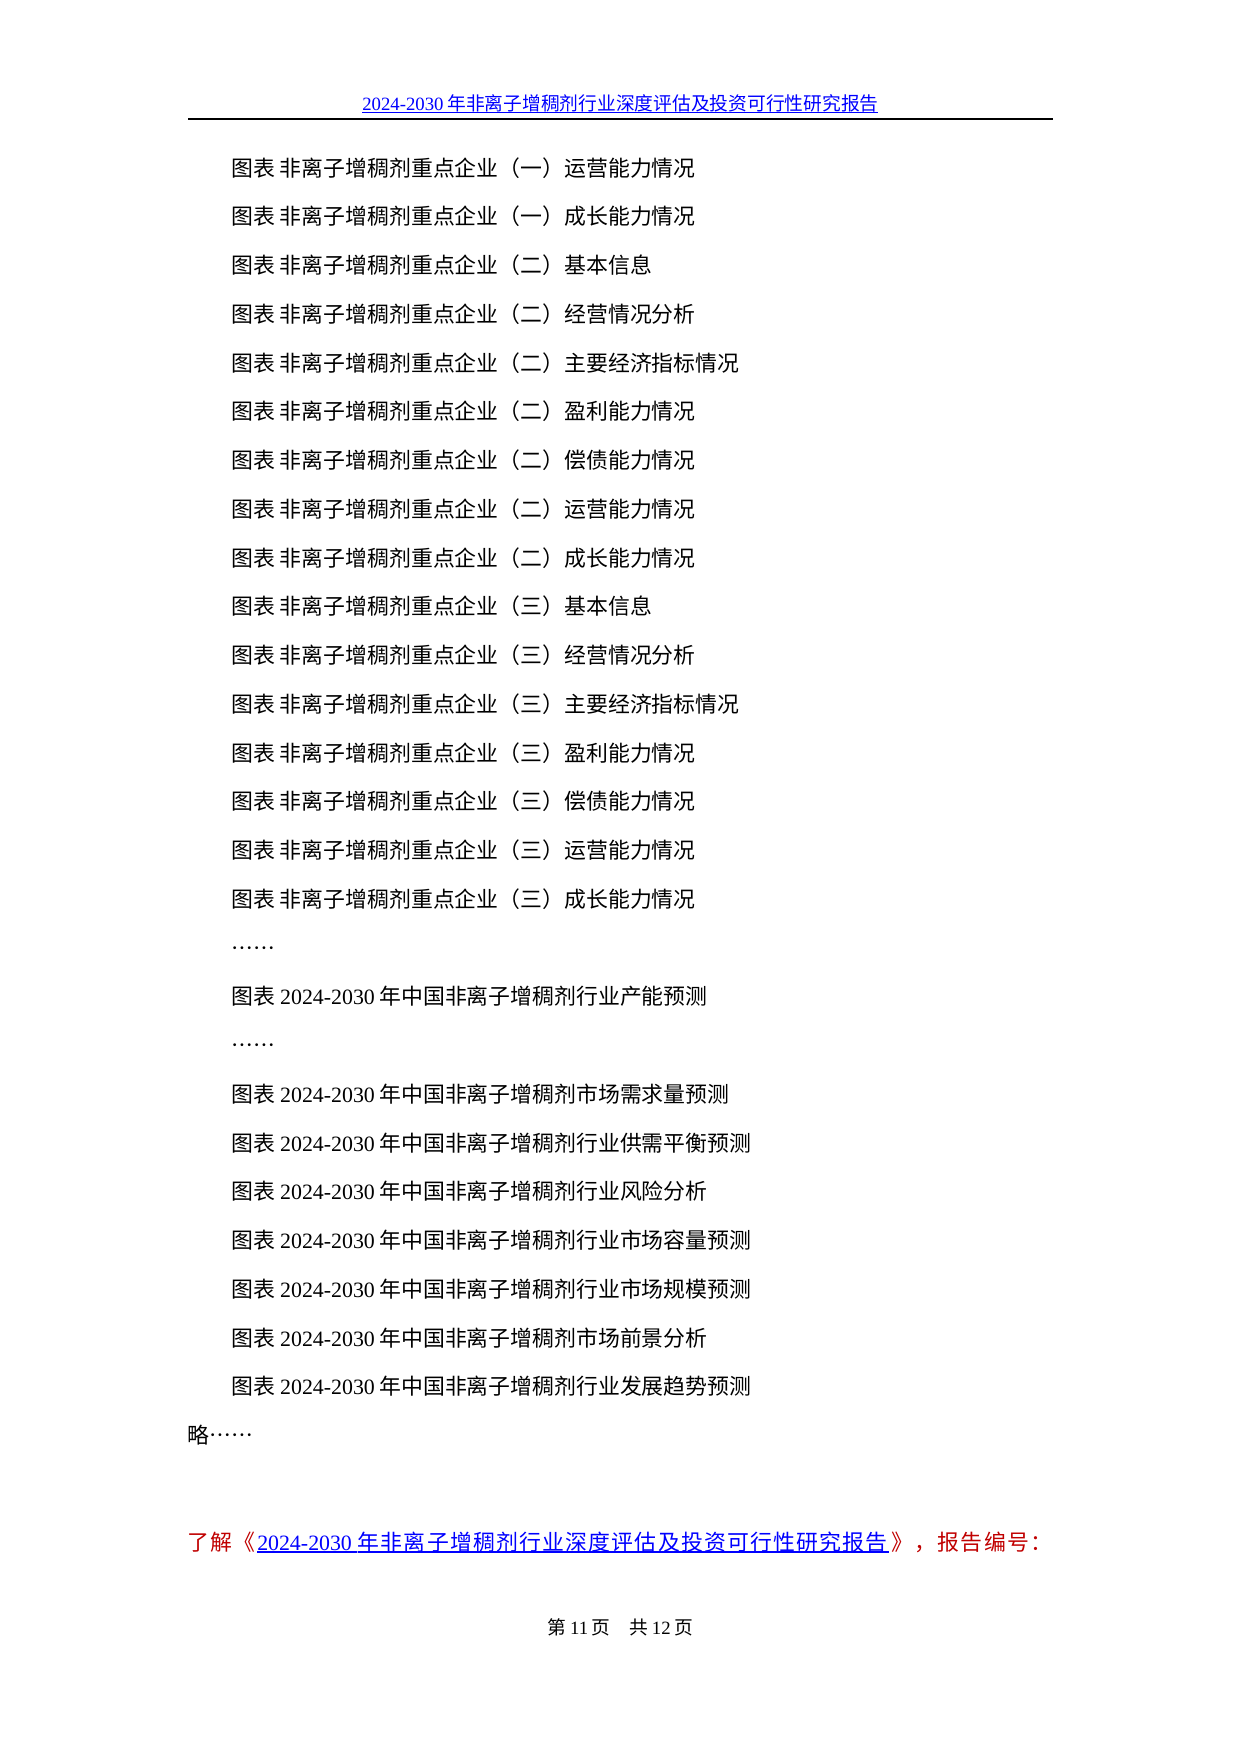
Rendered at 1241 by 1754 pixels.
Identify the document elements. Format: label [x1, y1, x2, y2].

text [187, 150, 1053, 1450]
text [187, 1524, 1053, 1557]
